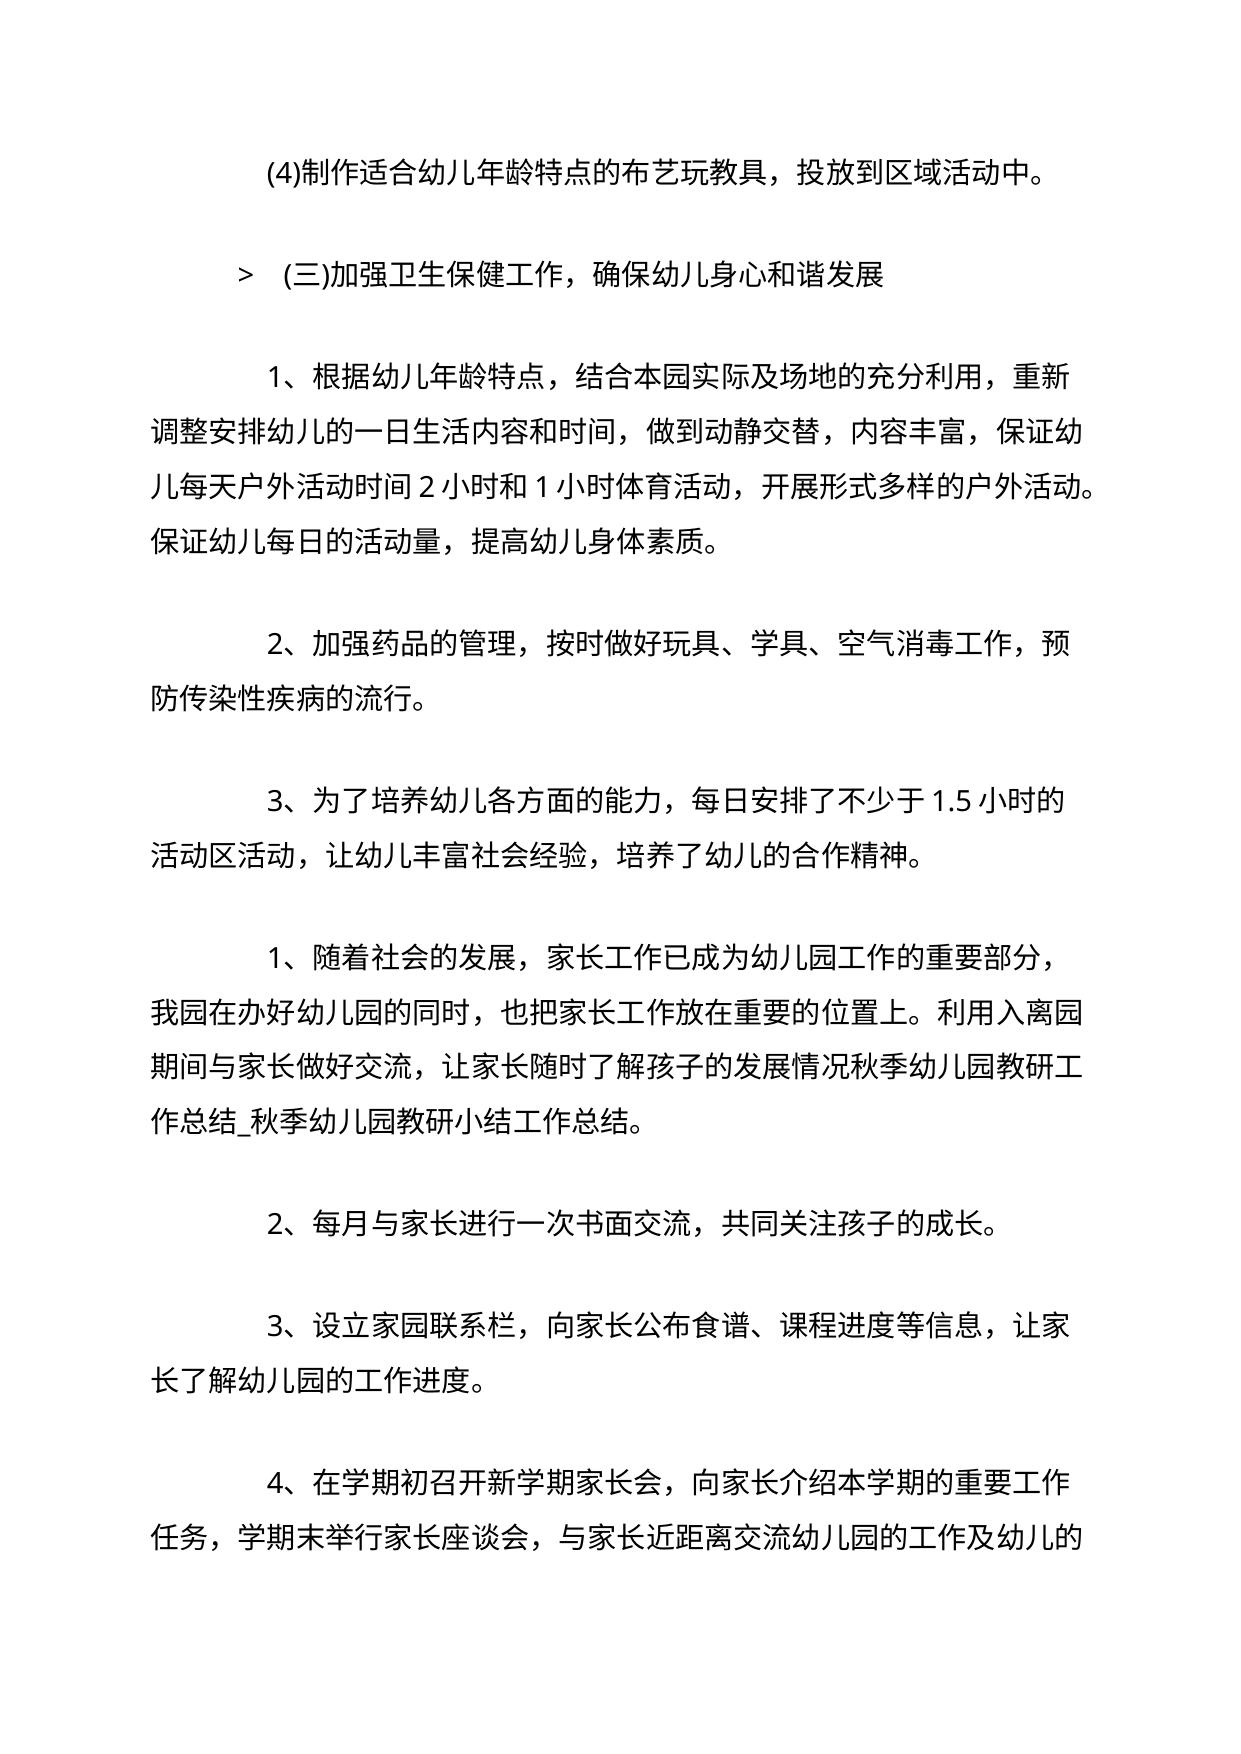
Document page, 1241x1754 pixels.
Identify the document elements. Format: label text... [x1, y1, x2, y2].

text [150, 1460, 1090, 1557]
text 3、为了培养幼儿各方面的能力，每日安排了不少于1.5小时的活动区活动，让幼儿丰富社会经验，培养了幼儿的合作精神。 [150, 777, 1090, 875]
text 2、每月与家长进行一次书面交流，共同关注孩子的成长。 [150, 1201, 1090, 1243]
text 1、随着社会的发展，家长工作已成为幼儿园工作的重要部分，我园在办好幼儿园的同时，也把家长工作放在重要的位置上。利用入离园期间与家长做好交流，让家长随时了解孩子的发展情况秋季幼儿园教研工作总结_秋季幼儿园教研小结工作总结。 [150, 934, 1090, 1141]
text 3、设立家园联系栏，向家长公布食谱、课程进度等信息，让家长了解幼儿园的工作进度。 [150, 1303, 1090, 1400]
text 1、根据幼儿年龄特点，结合本园实际及场地的充分利用，重新调整安排幼儿的一日生活内容和时间，做到动静交替，内容丰富，保证幼儿每天户外活动时间2小时和1小时体育活动，开展形式多样的户外活动。保证幼儿每日的活动量，提高幼儿身体素质。 [150, 354, 1090, 561]
text > (三)加强卫生保健工作，确保幼儿身心和谐发展 [150, 252, 1090, 294]
text 2、加强药品的管理，按时做好玩具、学具、空气消毒工作，预防传染性疾病的流行。 [150, 621, 1090, 718]
text (4)制作适合幼儿年龄特点的布艺玩教具，投放到区域活动中。 [150, 150, 1090, 192]
